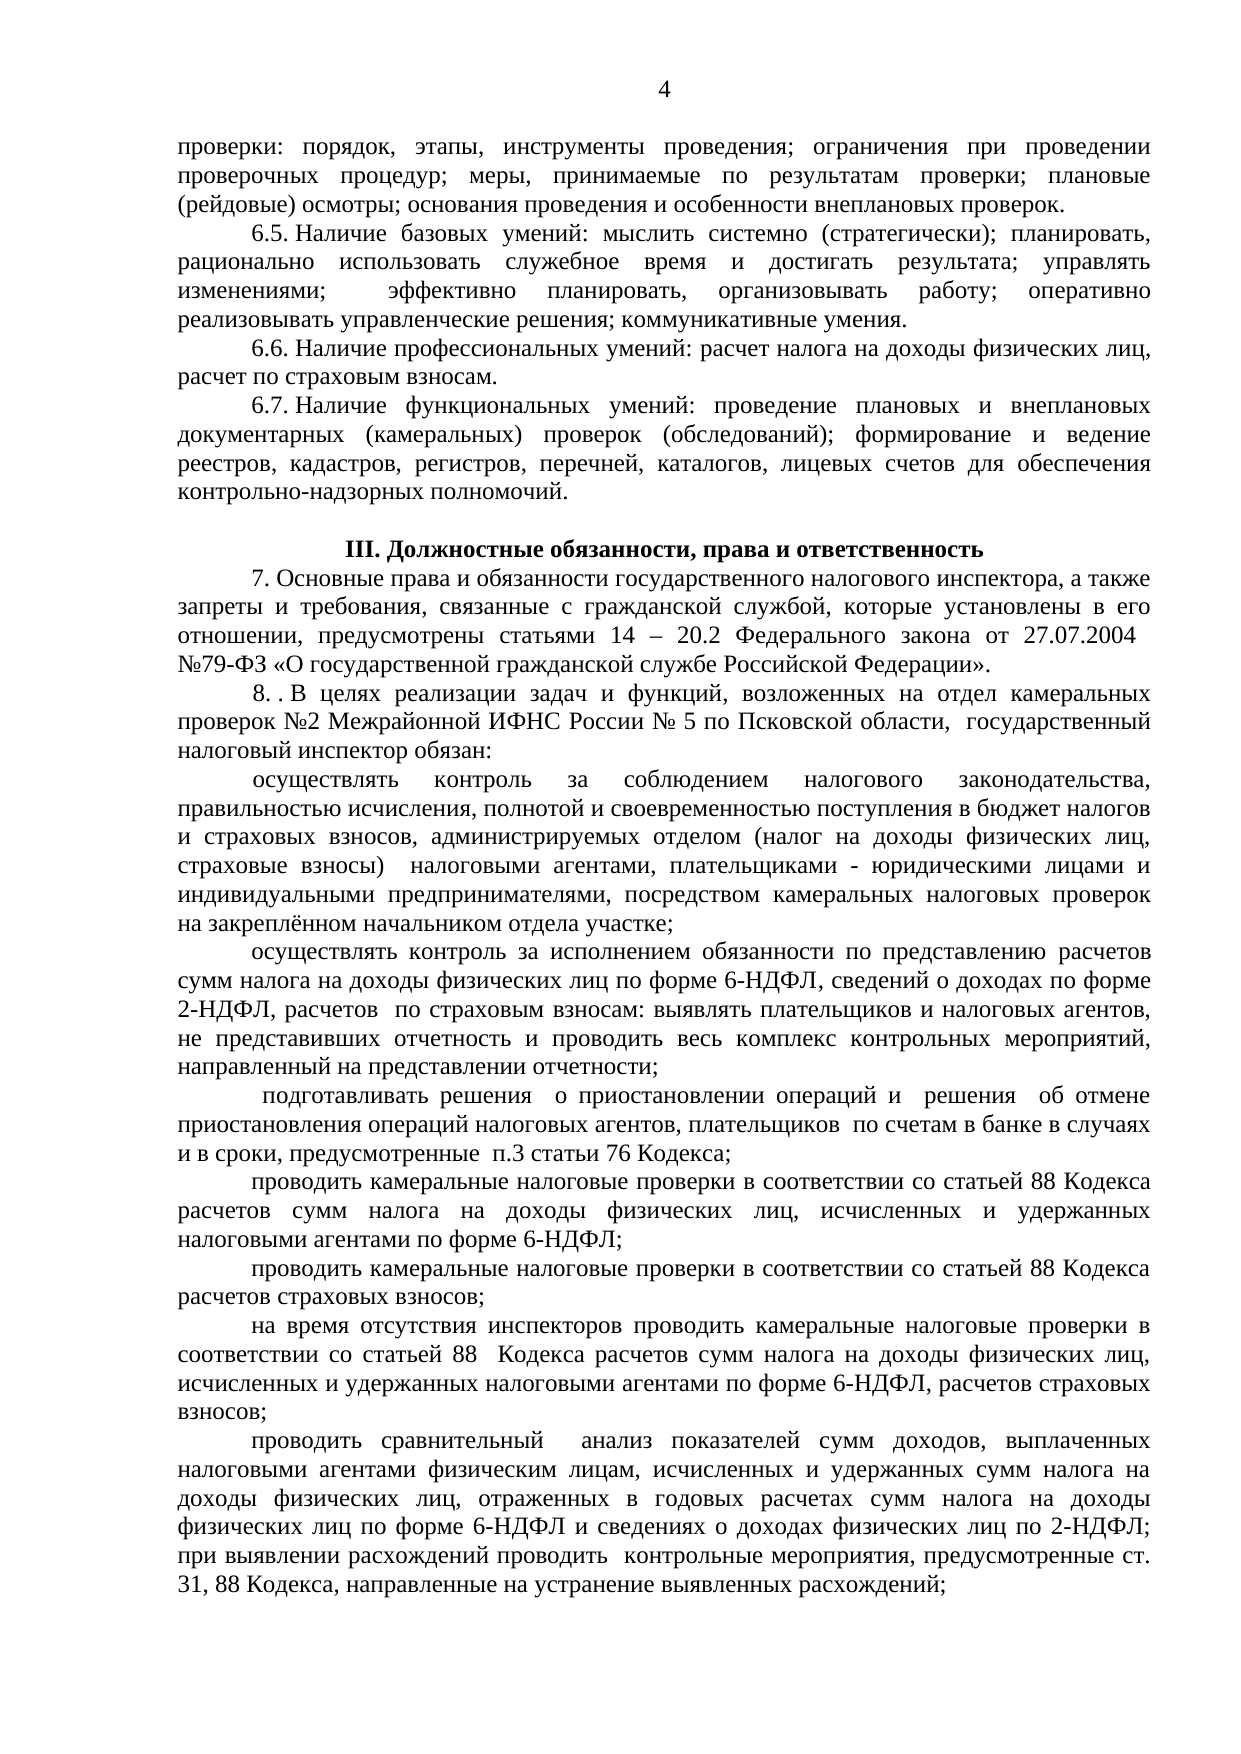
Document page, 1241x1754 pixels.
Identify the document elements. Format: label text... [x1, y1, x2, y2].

text осуществлять контроль за исполнением обязанности по представлению расчетов сумм налога на доходы физических лиц по форме 6-НДФЛ, сведений о доходах по форме 2-НДФЛ, расчетов по страховым взносам: выявлять плательщиков и налоговых агентов, не представивших отчетность и проводить весь комплекс контрольных мероприятий, направленный на представлении отчетности; [177, 936, 1152, 1080]
text 6.5. Наличие базовых умений: мыслить системно (стратегически); планировать, рационально использовать служебное время и достигать результата; управлять изменениями; эффективно планировать, организовывать работу; оперативно реализовывать управленческие решения; коммуникативные умения. [177, 218, 1152, 333]
text осуществлять контроль за соблюдением налогового законодательства, правильностью исчисления, полнотой и своевременностью поступления в бюджет налогов и страховых взносов, администрируемых отделом (налог на доходы физических лиц, страховые взносы) налоговыми агентами, плательщиками - юридическими лицами и индивидуальными предпринимателями, посредством камеральных налоговых проверок на закреплённом начальником отдела участке; [177, 764, 1152, 936]
text 6.7. Наличие функциональных умений: проведение плановых и внеплановых документарных (камеральных) проверок (обследований); формирование и ведение реестров, кадастров, регистров, перечней, каталогов, лицевых счетов для обеспечения контрольно-надзорных полномочий. [177, 390, 1152, 505]
text проводить камеральные налоговые проверки в соответствии со статьей 88 Кодекса расчетов сумм налога на доходы физических лиц, исчисленных и удержанных налоговыми агентами по форме 6-НДФЛ; [177, 1166, 1152, 1253]
text проводить сравнительный анализ показателей сумм доходов, выплаченных налоговыми агентами физическим лицам, исчисленных и удержанных сумм налога на доходы физических лиц, отраженных в годовых расчетах сумм налога на доходы физических лиц по форме 6-НДФЛ и сведениях о доходах физических лиц по 2-НДФЛ; при выявлении расхождений проводить контрольные мероприятия, предусмотренные ст. 31, 88 Кодекса, направленные на устранение выявленных расхождений; [177, 1425, 1152, 1598]
text подготавливать решения о приостановлении операций и решения об отмене приостановления операций налоговых агентов, плательщиков по счетам в банке в случаях и в сроки, предусмотренные п.3 статьи 76 Кодекса; [177, 1080, 1152, 1166]
text проводить камеральные налоговые проверки в соответствии со статьей 88 Кодекса расчетов страховых взносов; [177, 1253, 1152, 1310]
text 6.6. Наличие профессиональных умений: расчет налога на доходы физических лиц, расчет по страховым взносам. [177, 333, 1152, 390]
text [177, 131, 1152, 218]
text III. Должностные обязанности, права и ответственность [177, 534, 1152, 563]
text 8. . В целях реализации задач и функций, возложенных на отдел камеральных проверок №2 Межрайонной ИФНС России № 5 по Псковской области, государственный налоговый инспектор обязан: [177, 678, 1152, 764]
text на время отсутствия инспекторов проводить камеральные налоговые проверки в соответствии со статьей 88 Кодекса расчетов сумм налога на доходы физических лиц, исчисленных и удержанных налоговыми агентами по форме 6-НДФЛ, расчетов страховых взносов; [177, 1310, 1152, 1425]
text 7. Основные права и обязанности государственного налогового инспектора, а также запреты и требования, связанные с гражданской службой, которые установлены в его отношении, предусмотрены статьями 14 – 20.2 Федерального закона от 27.07.2004 №79-ФЗ «О государственной гражданской службе Российской Федерации». [177, 563, 1152, 678]
